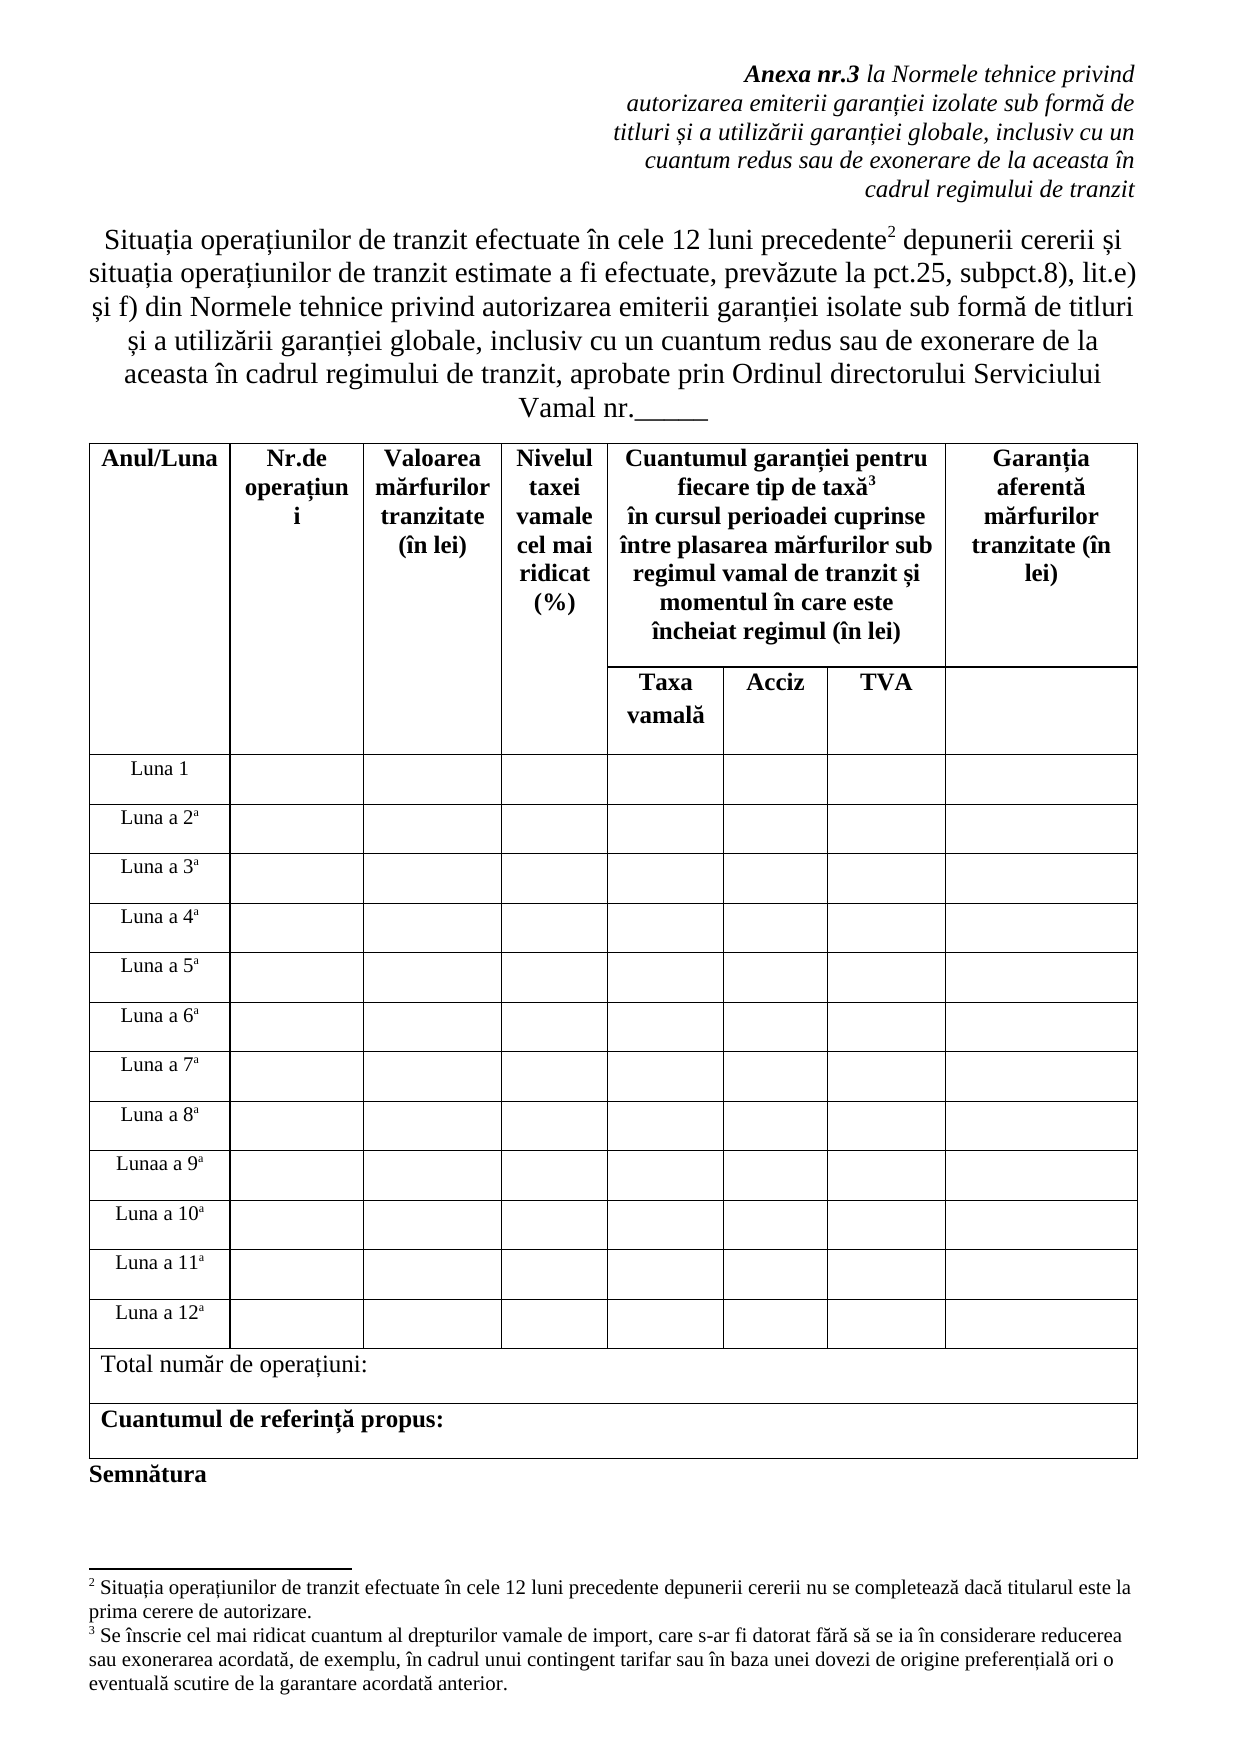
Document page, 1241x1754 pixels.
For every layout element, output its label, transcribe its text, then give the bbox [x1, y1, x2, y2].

table_cell Luna a 8a [90, 1102, 229, 1150]
table_cell [502, 755, 607, 804]
table_cell [231, 1003, 363, 1051]
table_header Valoarea mărfurilor tranzitate (în lei) [364, 444, 501, 754]
table_cell [364, 1250, 501, 1299]
table_cell Luna a 11a [90, 1250, 229, 1299]
table_cell [364, 854, 501, 903]
table_cell [828, 1250, 945, 1299]
table_cell [502, 904, 607, 952]
table_cell [946, 1250, 1137, 1299]
table_cell [946, 904, 1137, 952]
text Semnătura [89, 1459, 1137, 1488]
table_cell [828, 1300, 945, 1348]
table_cell Luna 1 [90, 755, 229, 804]
table_cell [828, 854, 945, 903]
table_cell [364, 1300, 501, 1348]
table_cell [608, 953, 723, 1002]
table_cell Cuantumul de referință propus: [90, 1404, 1137, 1458]
table_cell [828, 1102, 945, 1150]
table_cell [502, 1300, 607, 1348]
table_cell [828, 1151, 945, 1200]
table_cell [364, 1003, 501, 1051]
table_cell Luna a 4a [90, 904, 229, 952]
table_cell [231, 755, 363, 804]
table_cell [231, 904, 363, 952]
table_cell [502, 805, 607, 853]
table_cell [724, 854, 827, 903]
table_header Nr.de operațiuni [231, 444, 363, 754]
table_cell Luna a 6a [90, 1003, 229, 1051]
table_cell [946, 755, 1137, 804]
table_cell [364, 1102, 501, 1150]
table_cell Total număr de operațiuni: [90, 1349, 1137, 1403]
table_cell [724, 1201, 827, 1249]
table_cell [608, 1003, 723, 1051]
table_cell [364, 904, 501, 952]
table_cell [502, 953, 607, 1002]
text Anexa nr.3 la Normele tehnice privind autorizarea emiterii garanției izolate sub formă de titluri și a utilizării garanției globale, inclusiv cu un cuantum redus sau de exonerare de la aceasta în cadrul regimului de tranzit [576, 59, 1137, 203]
table_cell [946, 854, 1137, 903]
table_cell [608, 805, 723, 853]
table_cell [724, 1102, 827, 1150]
table_cell Luna a 5a [90, 953, 229, 1002]
table_cell [724, 1003, 827, 1051]
table_cell [946, 805, 1137, 853]
table_cell [828, 1003, 945, 1051]
table_cell Luna a 10a [90, 1201, 229, 1249]
table_cell [828, 953, 945, 1002]
table_cell [828, 755, 945, 804]
table_cell [364, 755, 501, 804]
text Situația operațiunilor de tranzit efectuate în cele 12 luni precedente depunerii cererii și situația operațiunilor de tranzit estimate a fi efectuate, prevăzute la pct.25, subpct.8), lit.e) și f) din Normele tehnice privind autorizarea emiterii garanției isolate sub formă de titluri și a utilizării garanției globale, inclusiv cu un cuantum redus sau de exonerare de la aceasta în cadrul regimului de tranzit, aprobate prin Ordinul directorului Serviciului Vamal nr._____ [89, 222, 1137, 423]
table_cell [231, 805, 363, 853]
table_cell [502, 1151, 607, 1200]
table_cell [724, 953, 827, 1002]
table_cell [608, 1300, 723, 1348]
table_cell [231, 1250, 363, 1299]
table_cell [231, 953, 363, 1002]
table_cell [608, 904, 723, 952]
table_cell [608, 1052, 723, 1101]
table_header Anul/Luna [90, 444, 229, 754]
table_cell Luna a 12a [90, 1300, 229, 1348]
table_cell Lunaa a 9a [90, 1151, 229, 1200]
table_cell [724, 904, 827, 952]
table_cell TVA [828, 668, 945, 754]
table_cell [231, 1102, 363, 1150]
table_cell [502, 1102, 607, 1150]
table_cell [724, 755, 827, 804]
table_cell [608, 1250, 723, 1299]
table_cell Luna a 3a [90, 854, 229, 903]
table_cell [231, 1201, 363, 1249]
table_cell [828, 805, 945, 853]
table_cell [608, 854, 723, 903]
table_cell [828, 1052, 945, 1101]
table_cell [946, 1003, 1137, 1051]
table_cell [502, 1052, 607, 1101]
table_cell [364, 805, 501, 853]
table_cell [946, 1201, 1137, 1249]
table_cell [946, 668, 1137, 754]
table_cell [724, 1052, 827, 1101]
table_cell [828, 904, 945, 952]
table_cell [364, 1052, 501, 1101]
table_cell [828, 1201, 945, 1249]
table_cell [502, 1201, 607, 1249]
table_cell [608, 1201, 723, 1249]
table_cell [231, 854, 363, 903]
table_cell [724, 1300, 827, 1348]
table_cell [364, 953, 501, 1002]
table_cell [946, 1052, 1137, 1101]
table_cell Taxa vamală [608, 668, 723, 754]
table_cell Luna a 2a [90, 805, 229, 853]
table_cell [608, 1151, 723, 1200]
table_cell [946, 1300, 1137, 1348]
table_cell [364, 1151, 501, 1200]
table_cell [502, 1003, 607, 1051]
table_cell [502, 854, 607, 903]
table_header Garanția aferentă mărfurilor tranzitate (în lei) [946, 444, 1137, 666]
table_cell [364, 1201, 501, 1249]
table_cell [231, 1052, 363, 1101]
table_cell [724, 805, 827, 853]
table_cell [724, 1250, 827, 1299]
table_cell [502, 1250, 607, 1299]
table_cell [946, 953, 1137, 1002]
table_cell [724, 1151, 827, 1200]
table_cell [608, 1102, 723, 1150]
table_header Nivelul taxei vamale cel mai ridicat (%) [502, 444, 607, 754]
table_cell [231, 1151, 363, 1200]
table_cell [946, 1151, 1137, 1200]
table_cell [946, 1102, 1137, 1150]
table_header Cuantumul garanției pentru fiecare tip de taxă în cursul perioadei cuprinse între plasarea mărfurilor sub regimul vamal de tranzit și momentul în care este încheiat regimul (în lei) [608, 444, 945, 666]
table_cell Luna a 7a [90, 1052, 229, 1101]
table_cell Acciz [724, 668, 827, 754]
table_cell [608, 755, 723, 804]
table_cell [231, 1300, 363, 1348]
